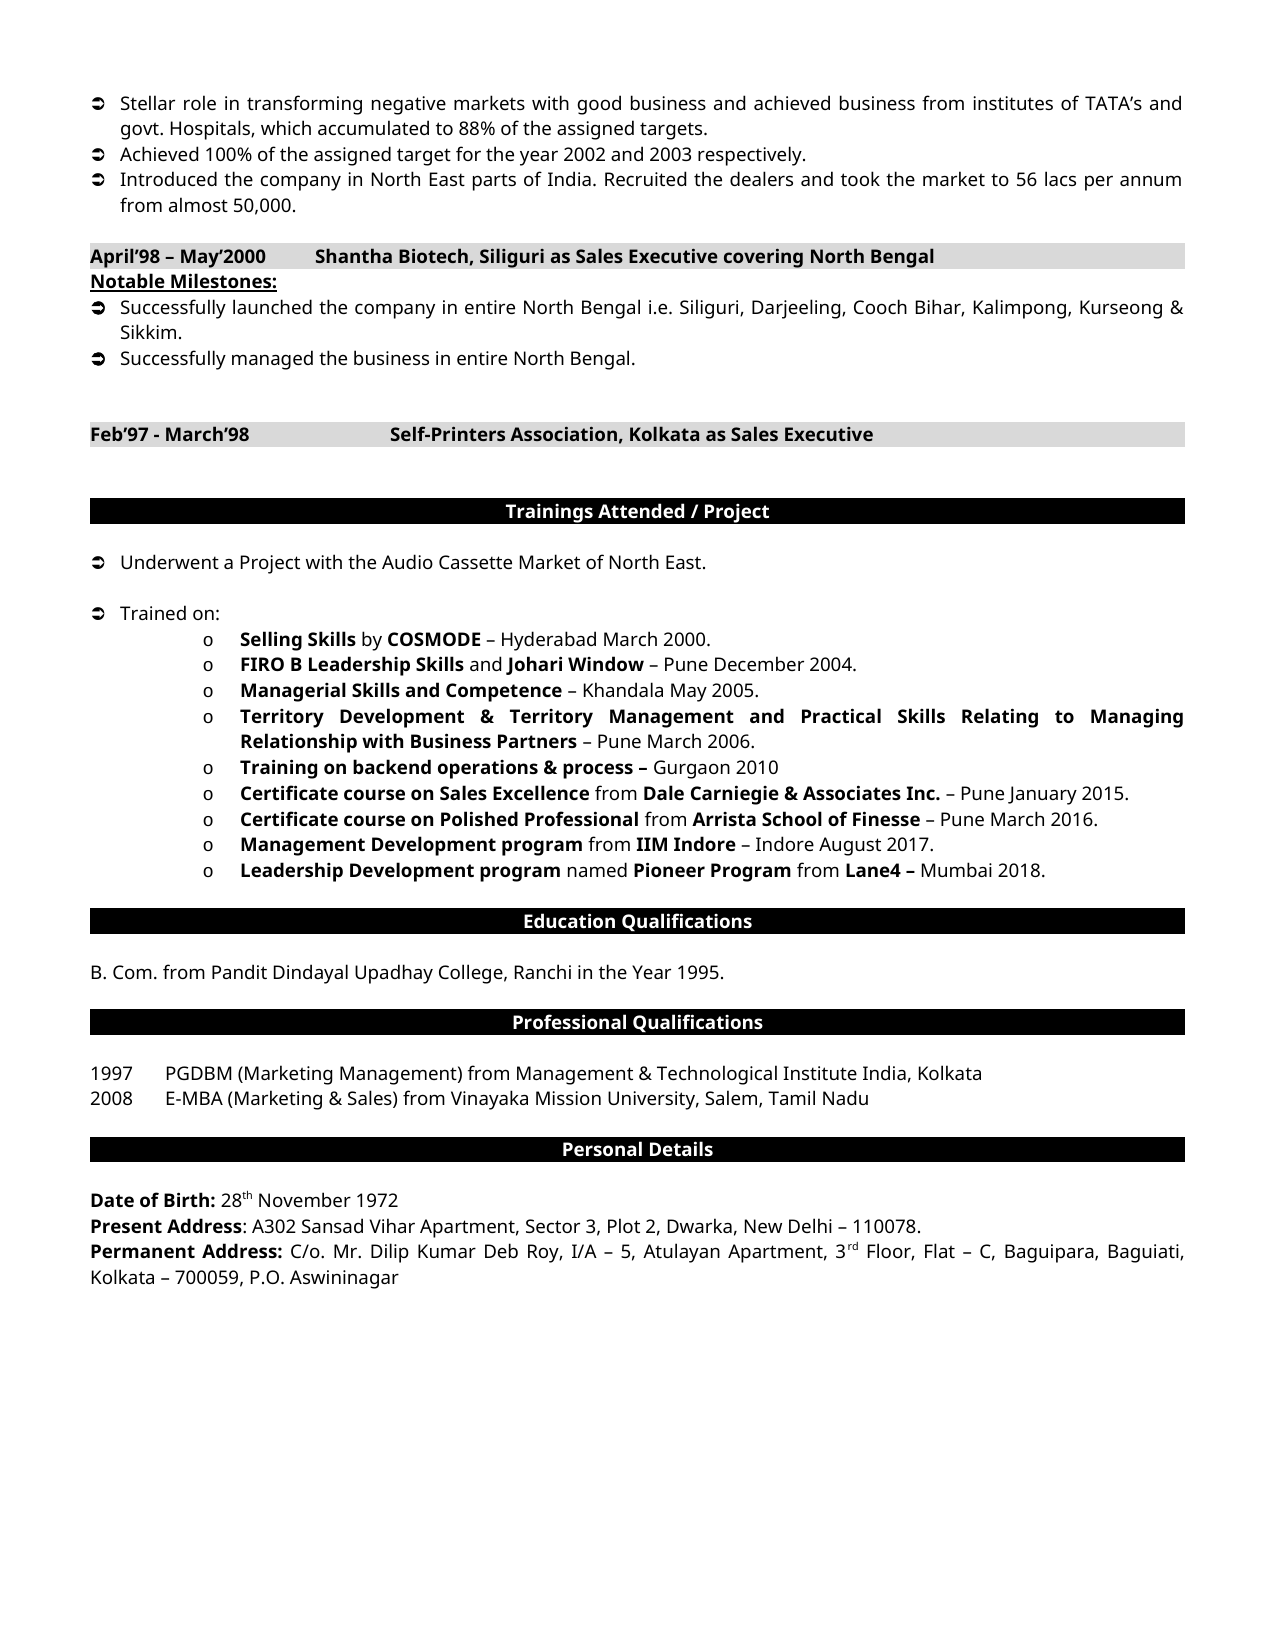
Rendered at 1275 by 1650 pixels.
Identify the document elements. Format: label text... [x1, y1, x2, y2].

list Trained on: [90, 600, 1185, 626]
list Certificate course on Sales Excellence from Dale Carniegie & Associates Inc. – Pune January 2015. [202, 780, 1185, 806]
list Successfully launched the company in entire North Bengal i.e. Siliguri, Darjeeling, Cooch Bihar, Kalimpong, Kurseong & Sikkim. [90, 294, 1185, 345]
text Feb’97 - March’98 Self-Printers Association, Kolkata as Sales Executive [90, 422, 1185, 447]
text Professional Qualifications [90, 1009, 1185, 1035]
list Introduced the company in North East parts of India. Recruited the dealers and took the market to 56 lacs per annum from almost 50,000. [90, 167, 1185, 218]
list Certificate course on Polished Professional from Arrista School of Finesse – Pune March 2016. [202, 806, 1185, 832]
text Personal Details [90, 1137, 1185, 1162]
list FIRO B Leadership Skills and Johari Window – Pune December 2004. [202, 652, 1185, 677]
list Selling Skills by COSMODE – Hyderabad March 2000. [202, 626, 1185, 652]
list Underwent a Project with the Audio Cassette Market of North East. [90, 549, 1185, 575]
text Education Qualifications [90, 908, 1185, 934]
text Permanent Address: C/o. Mr. Dilip Kumar Deb Roy, I/A – 5, Atulayan Apartment, 3rd Floor, Flat – C, Baguipara, Baguiati, Kolkata – 700059, P.O. Aswininagar [90, 1239, 1185, 1290]
list Successfully managed the business in entire North Bengal. [90, 345, 1185, 371]
list Leadership Development program named Pioneer Program from Lane4 – Mumbai 2018. [202, 857, 1185, 883]
text Date of Birth: 28th November 1972 [90, 1188, 1185, 1213]
text Notable Milestones: [90, 269, 1185, 294]
text April’98 – May’2000 Shantha Biotech, Siliguri as Sales Executive covering North Bengal [90, 243, 1185, 269]
list Training on backend operations & process – Gurgaon 2010 [202, 754, 1185, 780]
text B. Com. from Pandit Dindayal Upadhay College, Ranchi in the Year 1995. [90, 959, 1185, 985]
list Stellar role in transforming negative markets with good business and achieved business from institutes of TATA’s and govt. Hospitals, which accumulated to 88% of the assigned targets. [90, 90, 1185, 141]
list Managerial Skills and Competence – Khandala May 2005. [202, 677, 1185, 703]
text 1997 PGDBM (Marketing Management) from Management & Technological Institute India, Kolkata [90, 1060, 1185, 1086]
text 2008 E-MBA (Marketing & Sales) from Vinayaka Mission University, Salem, Tamil Nadu [90, 1086, 1185, 1111]
list Management Development program from IIM Indore – Indore August 2017. [202, 832, 1185, 857]
list Territory Development & Territory Management and Practical Skills Relating to Managing Relationship with Business Partners – Pune March 2006. [202, 703, 1185, 754]
list Achieved 100% of the assigned target for the year 2002 and 2003 respectively. [90, 141, 1185, 167]
subtitle Present Address: A302 Sansad Vihar Apartment, Sector 3, Plot 2, Dwarka, New Delhi – 110078. [90, 1213, 1185, 1239]
text Trainings Attended / Project [90, 498, 1185, 524]
